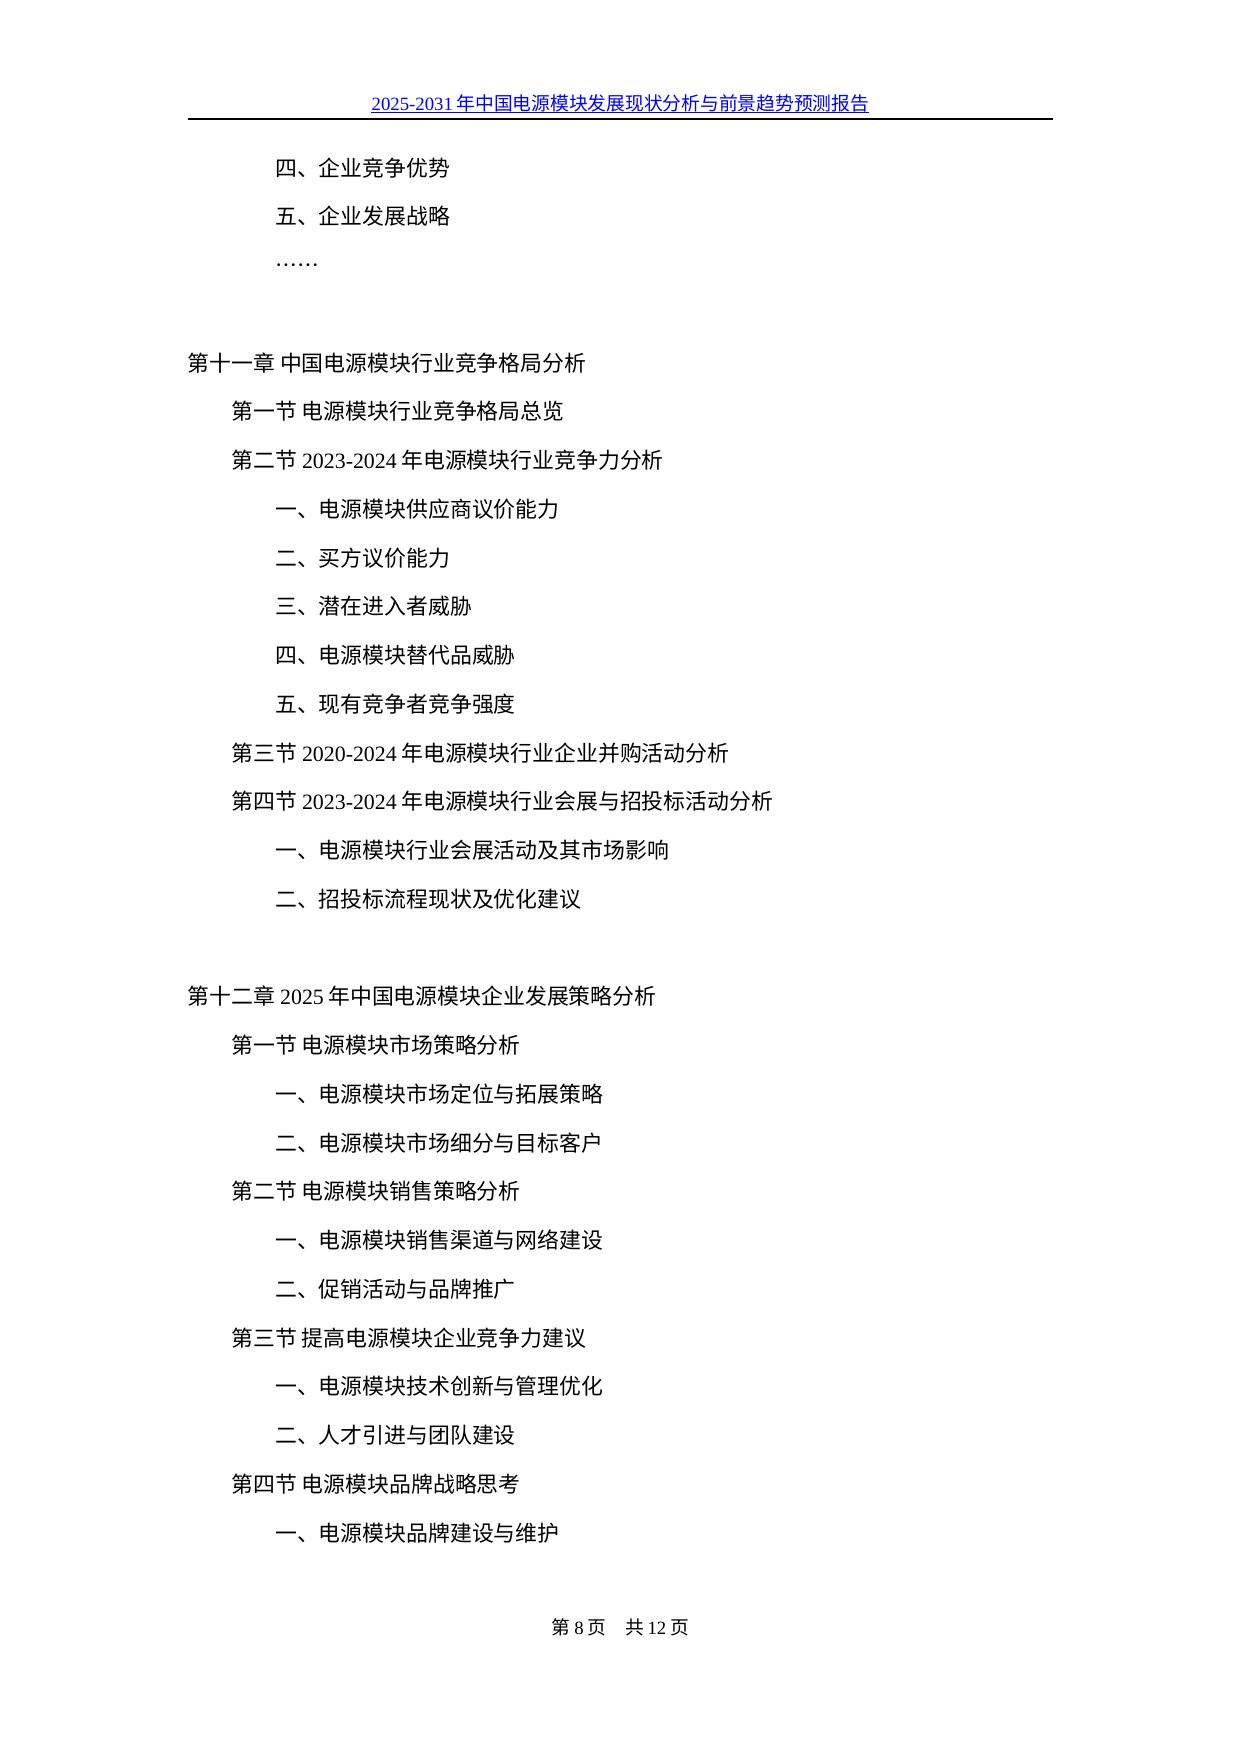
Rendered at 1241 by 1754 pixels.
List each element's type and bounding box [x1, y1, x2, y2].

text [187, 150, 1053, 1548]
